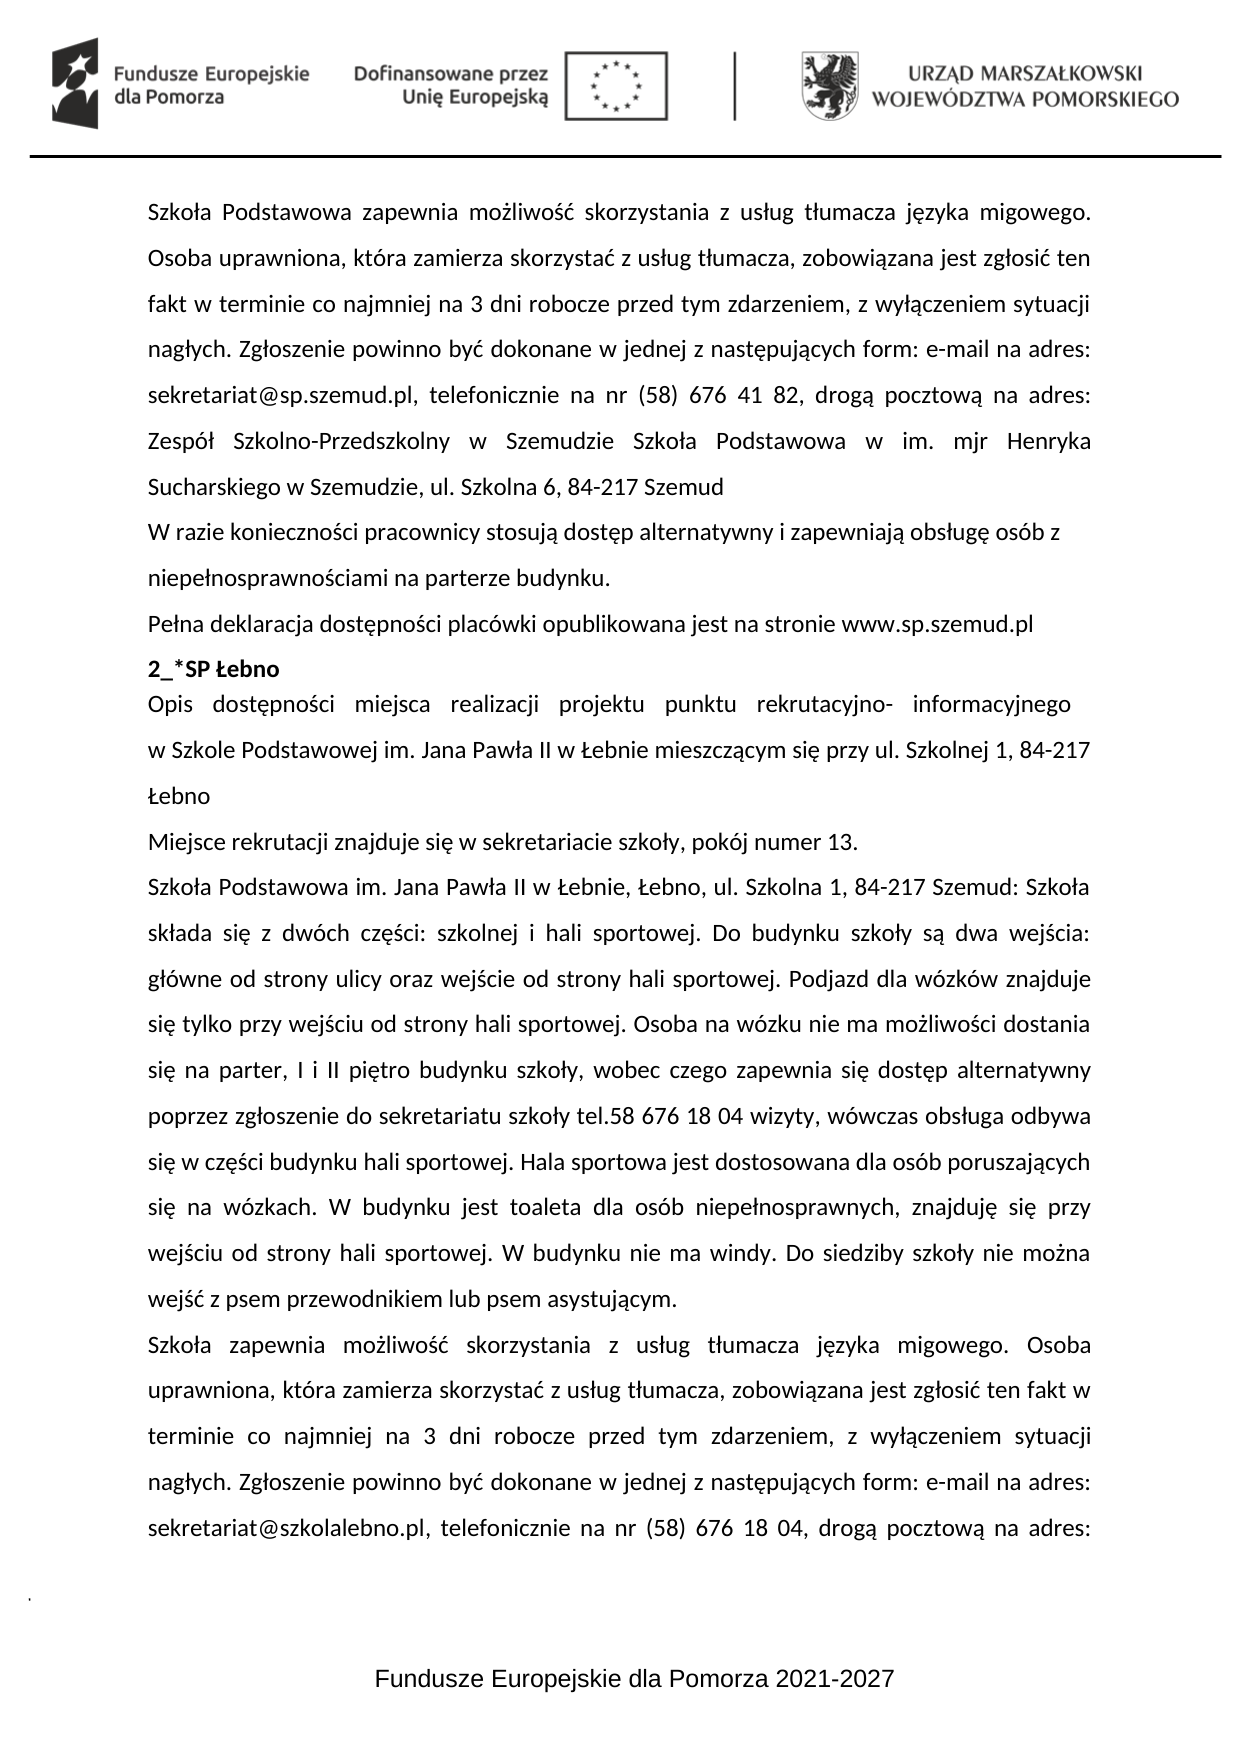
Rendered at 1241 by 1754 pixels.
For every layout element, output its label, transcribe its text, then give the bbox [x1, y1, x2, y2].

text 2_*SP Łebno [148, 653, 1181, 684]
text niepełnosprawnościami na parterze budynku. [148, 562, 1092, 593]
picture [29, 14, 1202, 151]
text Miejsce rekrutacji znajduje się w sekretariacie szkoły, pokój numer 13. [148, 826, 1092, 856]
text Szkoła Podstawowa zapewnia możliwość skorzystania z usług tłumacza języka migowego. Osoba uprawniona, która zamierza skorzystać z usług tłumacza, zobowiązana jest zgłosić ten fakt w terminie co najmniej na 3 dni robocze przed tym zdarzeniem, z wyłączeniem sytuacji nagłych. Zgłoszenie powinno być dokonane w jednej z następujących form: e-mail na adres: sekretariat@sp.szemud.pl, telefonicznie na nr (58) 676 41 82, drogą pocztową na adres: Zespół Szkolno-Przedszkolny w Szemudzie Szkoła Podstawowa w im. mjr Henryka Sucharskiego w Szemudzie, ul. Szkolna 6, 84-217 Szemud [148, 196, 1092, 501]
text W razie konieczności pracownicy stosują dostęp alternatywny i zapewniają obsługę osób z [148, 516, 1092, 547]
text Opis dostępności miejsca realizacji projektu punktu rekrutacyjno- informacyjnego w Szkole Podstawowej im. Jana Pawła II w Łebnie mieszczącym się przy ul. Szkolnej 1, 84-217 Łebno [148, 688, 1092, 811]
text Pełna deklaracja dostępności placówki opublikowana jest na stronie www.sp.szemud.pl [148, 608, 1092, 638]
text Szkoła Podstawowa im. Jana Pawła II w Łebnie, Łebno, ul. Szkolna 1, 84-217 Szemud: Szkoła składa się z dwóch części: szkolnej i hali sportowej. Do budynku szkoły są dwa wejścia: główne od strony ulicy oraz wejście od strony hali sportowej. Podjazd dla wózków znajduje się tylko przy wejściu od strony hali sportowej. Osoba na wózku nie ma możliwości dostania się na parter, I i II piętro budynku szkoły, wobec czego zapewnia się dostęp alternatywny poprzez zgłoszenie do sekretariatu szkoły tel.58 676 18 04 wizyty, wówczas obsługa odbywa się w części budynku hali sportowej. Hala sportowa jest dostosowana dla osób poruszających się na wózkach. W budynku jest toaleta dla osób niepełnosprawnych, znajduję się przy wejściu od strony hali sportowej. W budynku nie ma windy. Do siedziby szkoły nie można wejść z psem przewodnikiem lub psem asystującym. [148, 871, 1092, 1313]
